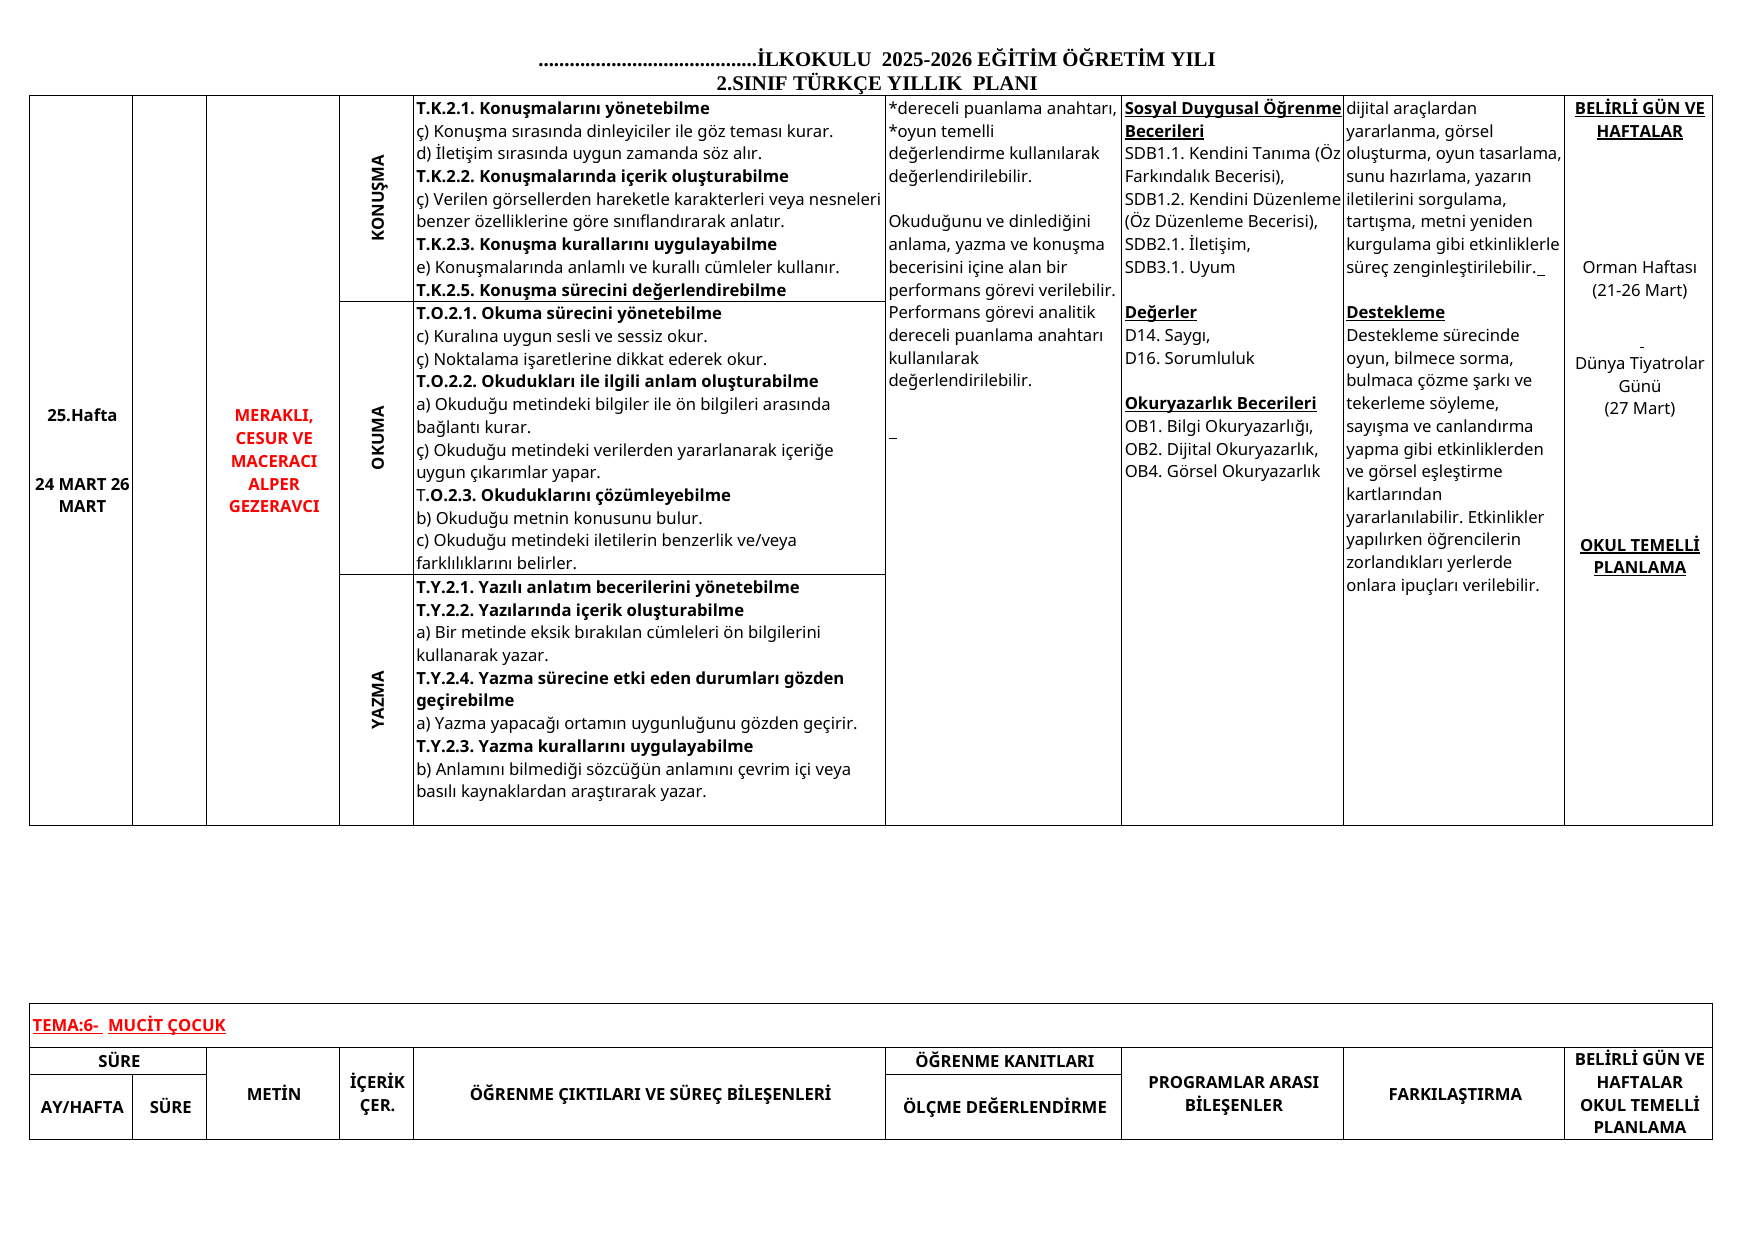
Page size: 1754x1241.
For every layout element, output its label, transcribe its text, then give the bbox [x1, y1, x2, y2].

table_cell YAZMA [340, 575, 413, 825]
table_cell OKUMA [340, 302, 413, 574]
table_cell ÖLÇME DEĞERLENDİRME [886, 1075, 1121, 1139]
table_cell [207, 96, 339, 825]
table_cell T.O.2.1. Okuma sürecini yönetebilme c) Kuralına uygun sesli ve sessiz okur. ç) Noktalama işaretlerine dikkat ederek okur. T.O.2.2. Okudukları ile ilgili anlam oluşturabilme a) Okuduğu metindeki bilgiler ile ön bilgileri arasında bağlantı kurar. ç) Okuduğu metindeki verilerden yararlanarak içeriğe uygun çıkarımlar yapar. T.O.2.3. Okuduklarını çözümleyebilme b) Okuduğu metnin konusunu bulur. c) Okuduğu metindeki iletilerin benzerlik ve/veya farklılıklarını belirler. [414, 302, 885, 574]
table_cell SÜRE [30, 1048, 206, 1074]
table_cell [1565, 96, 1712, 825]
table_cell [886, 96, 1121, 825]
table_cell 6 [133, 96, 206, 825]
table_cell T.Y.2.1. Yazılı anlatım becerilerini yönetebilme T.Y.2.2. Yazılarında içerik oluşturabilme a) Bir metinde eksik bırakılan cümleleri ön bilgilerini kullanarak yazar. T.Y.2.4. Yazma sürecine etki eden durumları gözden geçirebilme a) Yazma yapacağı ortamın uygunluğunu gözden geçirir. T.Y.2.3. Yazma kurallarını uygulayabilme b) Anlamını bilmediği sözcüğün anlamını çevrim içi veya basılı kaynaklardan araştırarak yazar. [414, 575, 885, 825]
table_cell ÖĞRENME ÇIKTILARI VE SÜREÇ BİLEŞENLERİ [414, 1048, 885, 1139]
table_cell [1344, 96, 1564, 825]
table_cell FARKILAŞTIRMA [1344, 1048, 1564, 1139]
table_cell METİN [207, 1048, 339, 1139]
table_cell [30, 96, 132, 825]
table_header TEMA:6- MUCİT ÇOCUK [30, 1004, 1712, 1047]
table_cell BELİRLİ GÜN VE HAFTALAR OKUL TEMELLİ PLANLAMA [1565, 1048, 1712, 1139]
table_cell PROGRAMLAR ARASI BİLEŞENLER [1122, 1048, 1343, 1139]
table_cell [1122, 96, 1343, 825]
table_cell İÇERİK ÇER. [340, 1048, 413, 1139]
table_cell ÖĞRENME KANITLARI [886, 1048, 1121, 1074]
table_cell KONUŞMA [340, 96, 413, 301]
table_cell SÜRE [133, 1075, 206, 1139]
table_cell AY/HAFTA [30, 1075, 132, 1139]
table_cell T.K.2.1. Konuşmalarını yönetebilme ç) Konuşma sırasında dinleyiciler ile göz teması kurar. d) İletişim sırasında uygun zamanda söz alır. T.K.2.2. Konuşmalarında içerik oluşturabilme ç) Verilen görsellerden hareketle karakterleri veya nesneleri benzer özelliklerine göre sınıflandırarak anlatır. T.K.2.3. Konuşma kurallarını uygulayabilme e) Konuşmalarında anlamlı ve kurallı cümleler kullanır. T.K.2.5. Konuşma sürecini değerlendirebilme [414, 96, 885, 301]
